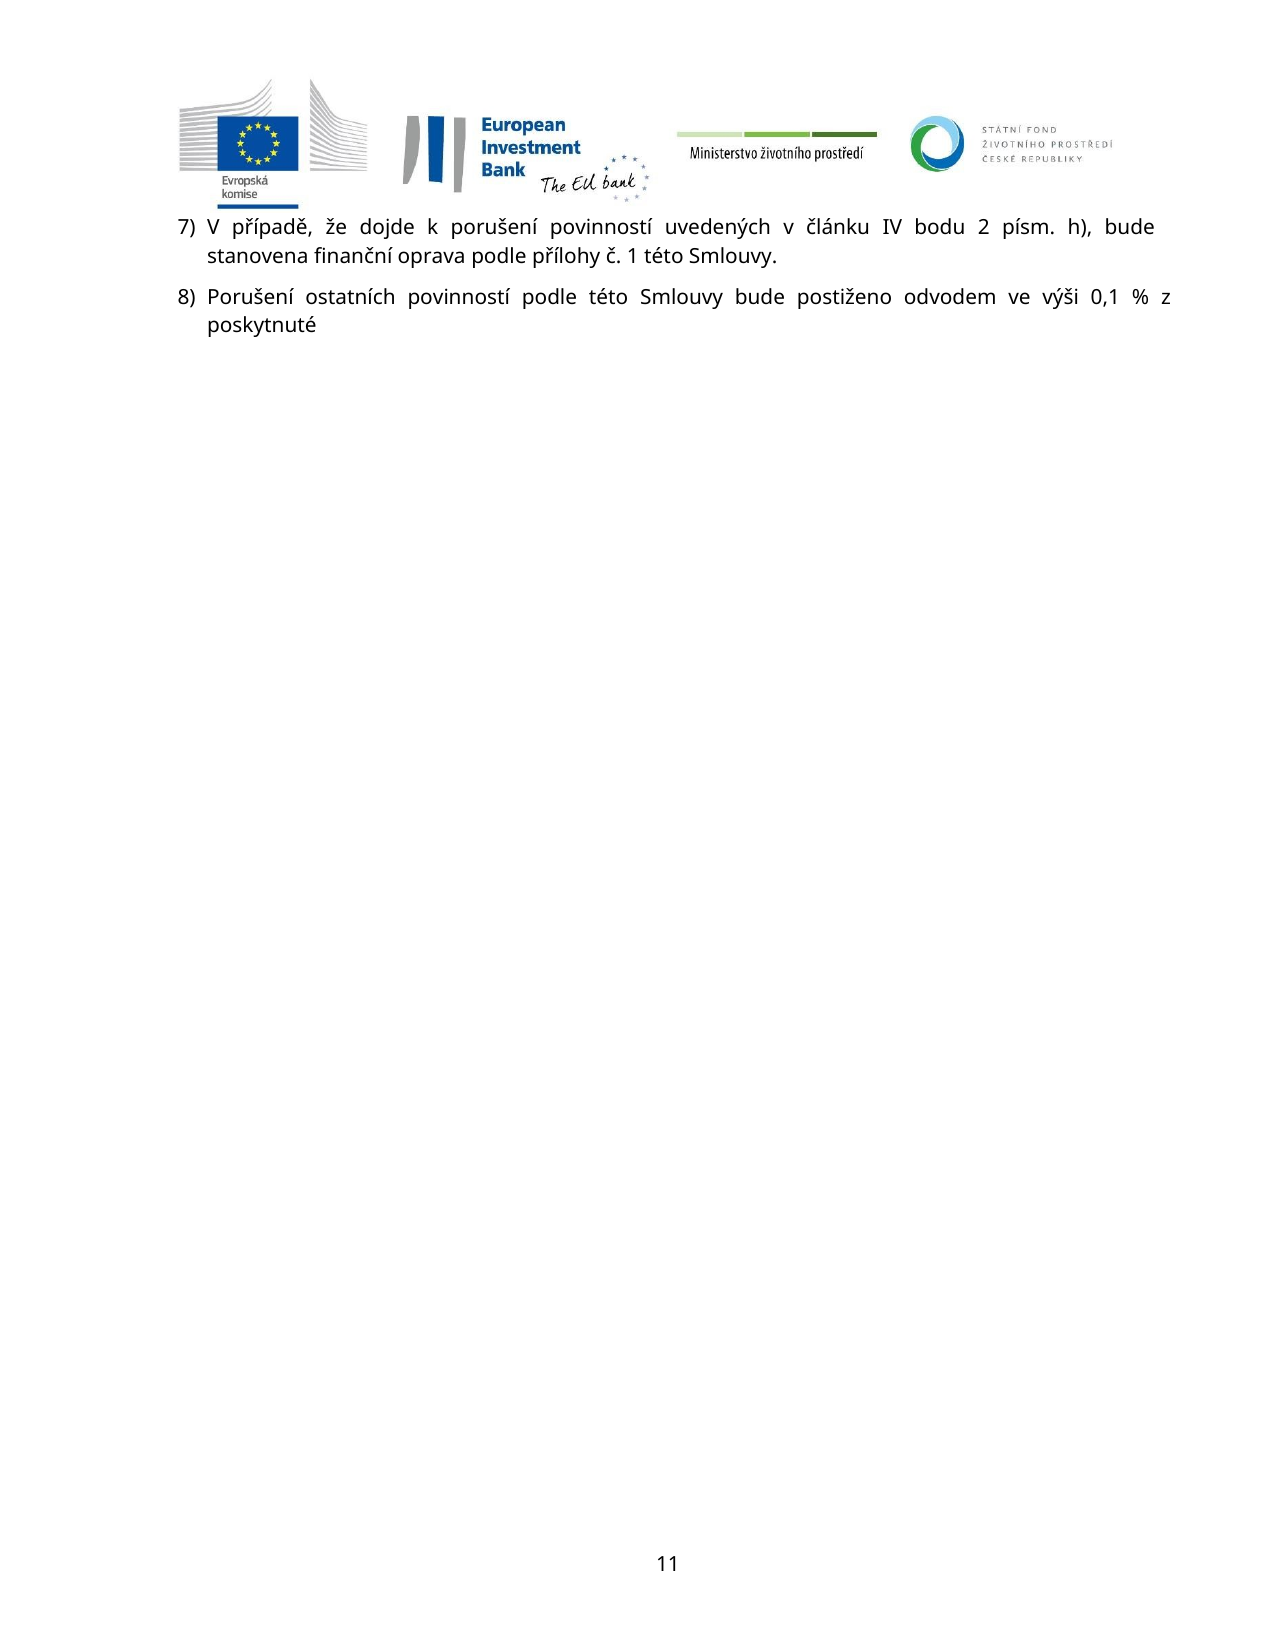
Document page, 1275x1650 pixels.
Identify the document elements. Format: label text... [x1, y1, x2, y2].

list Porušení ostatních povinností podle této Smlouvy bude postiženo odvodem ve výši 0,1 % z poskytnuté [177, 282, 1171, 339]
list V případě, že dojde k porušení povinností uvedených v článku IV bodu 2 písm. h), bude stanovena finanční oprava podle přílohy č. 1 této Smlouvy. [177, 212, 1157, 269]
picture [177, 73, 1115, 212]
